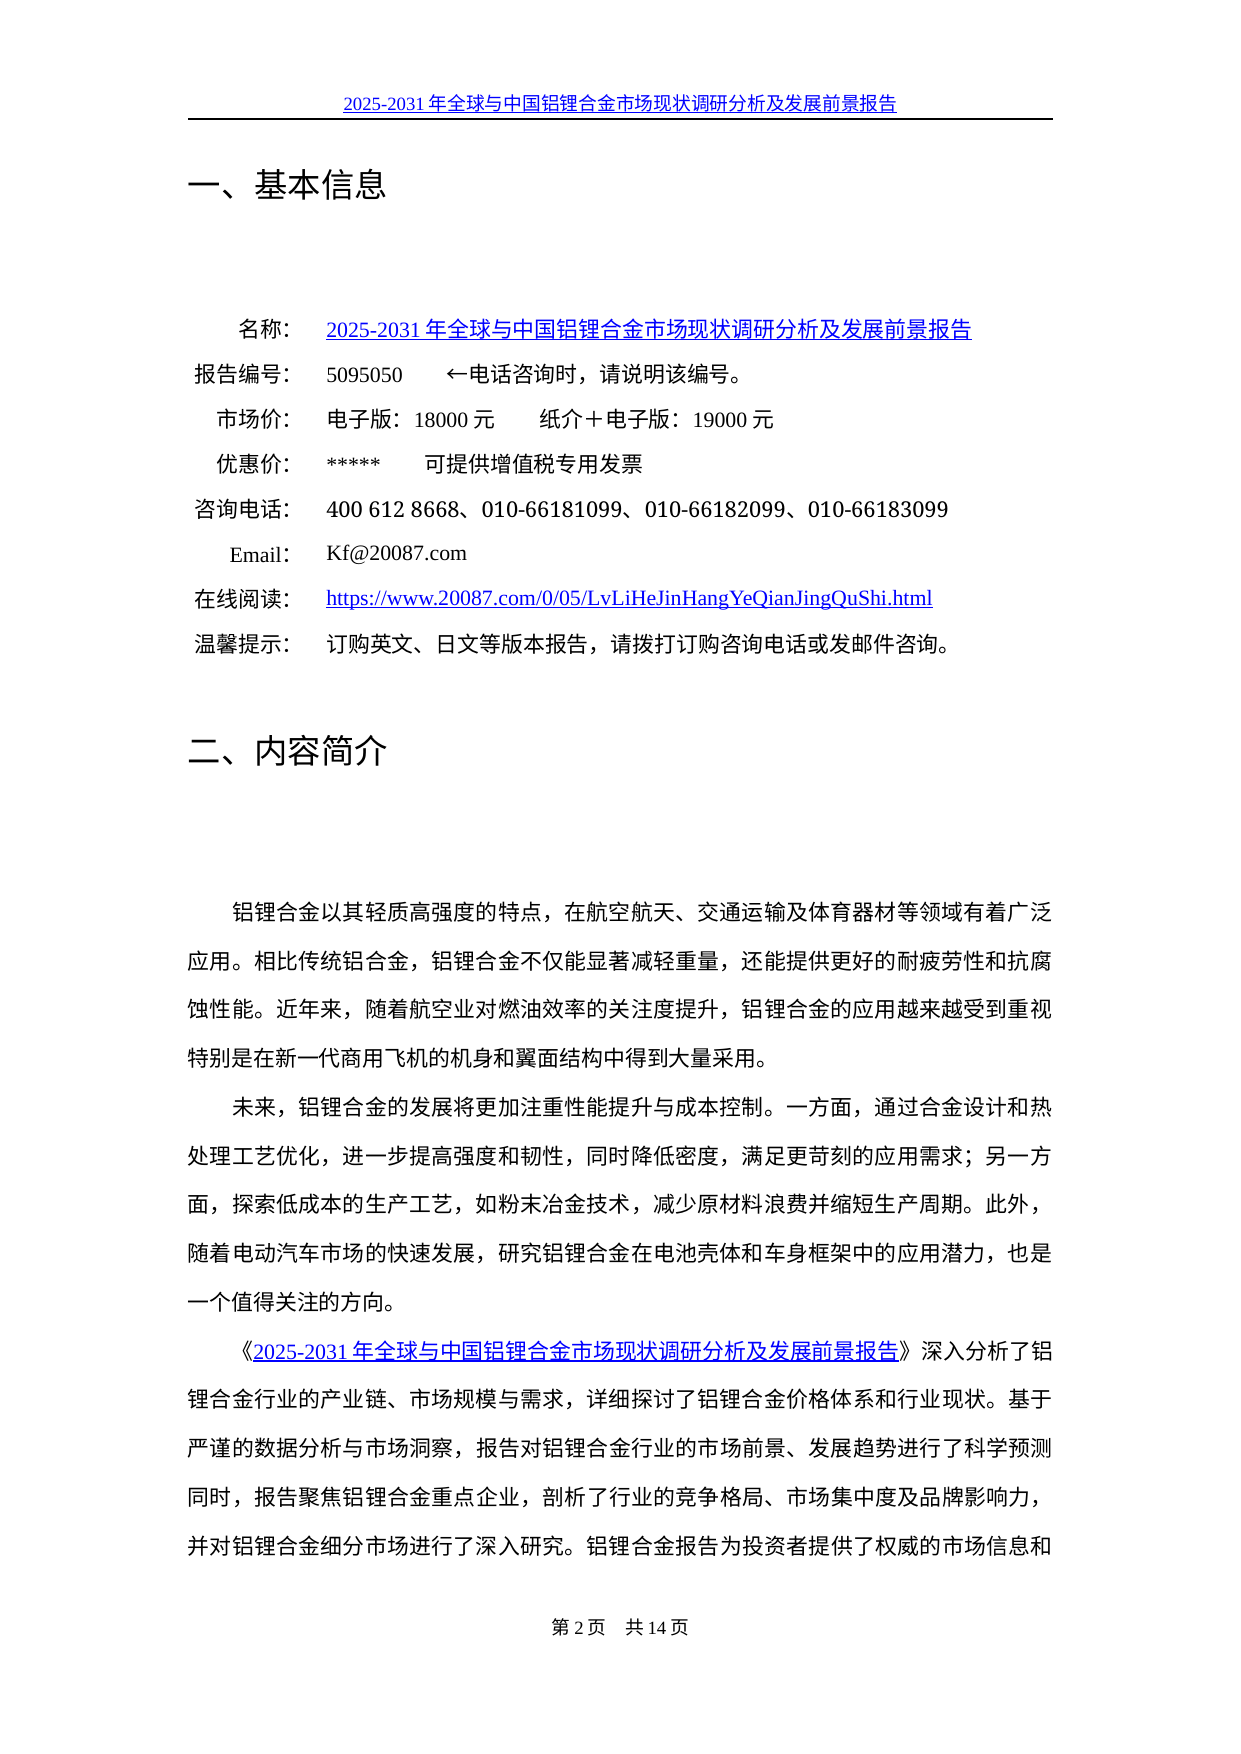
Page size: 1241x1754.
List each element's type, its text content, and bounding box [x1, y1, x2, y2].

table_cell 400 612 8668、010-66181099、010-66182099、010-66183099 [315, 492, 1073, 537]
table_header 2025-2031年全球与中国铝锂合金市场现状调研分析及发展前景报告 [315, 312, 1073, 357]
table_cell 市场价： [167, 402, 315, 447]
table_cell 电子版：18000 元 纸介＋电子版：19000 元 [315, 402, 1073, 447]
table_cell [315, 582, 1073, 627]
table_cell 订购英文、日文等版本报告，请拨打订购咨询电话或发邮件咨询。 [315, 627, 1073, 672]
title 一、基本信息 [187, 150, 1053, 215]
table_cell Kf@20087.com [315, 537, 1073, 582]
table_cell Email： [167, 537, 315, 582]
table_cell 温馨提示： [167, 627, 315, 672]
table_cell 5095050 ←电话咨询时，请说明该编号。 [315, 357, 1073, 402]
table_cell 报告编号： [167, 357, 315, 402]
table_cell ***** 可提供增值税专用发票 [315, 447, 1073, 492]
table_cell 在线阅读： [167, 582, 315, 627]
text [187, 894, 1053, 1561]
title 二、内容简介 [187, 717, 1053, 782]
table_cell 咨询电话： [167, 492, 315, 537]
table_cell 优惠价： [167, 447, 315, 492]
table_header 名称： [167, 312, 315, 357]
